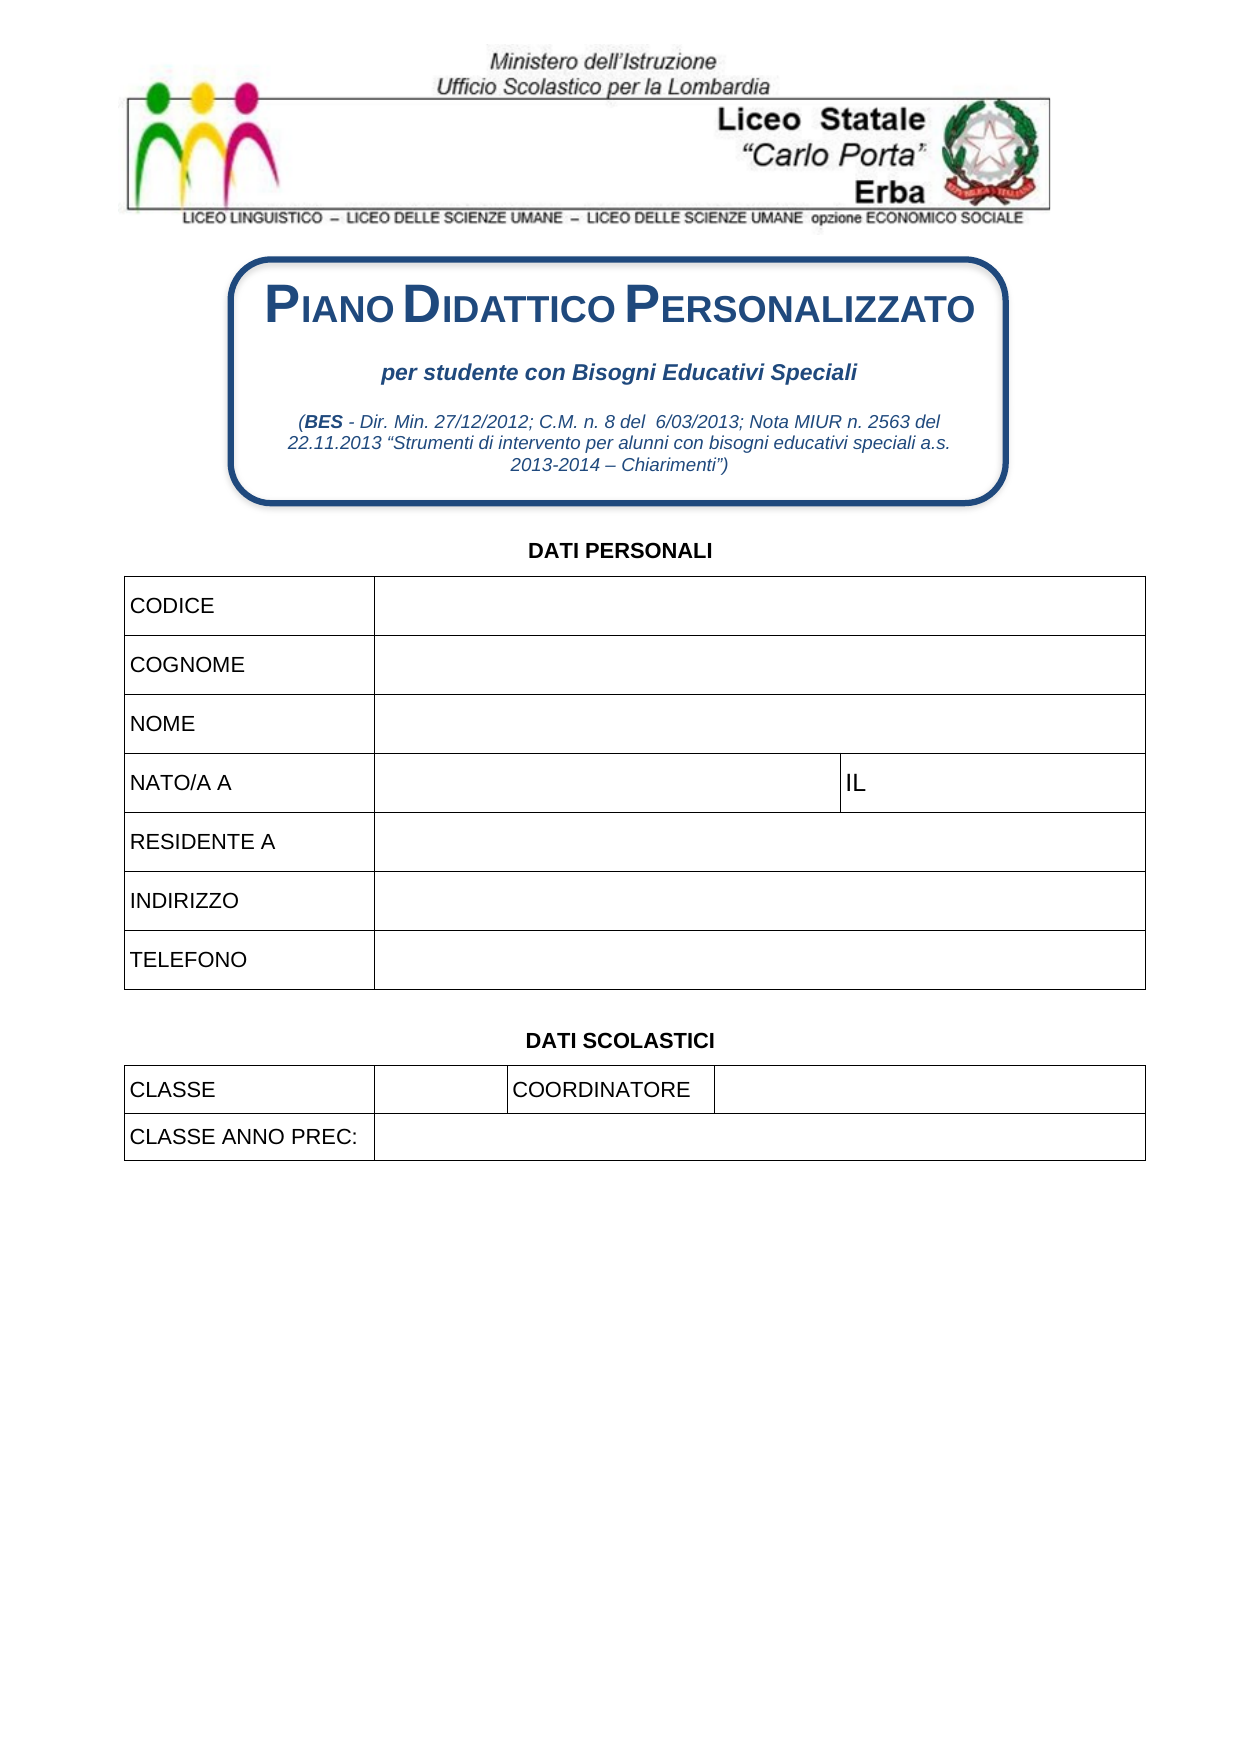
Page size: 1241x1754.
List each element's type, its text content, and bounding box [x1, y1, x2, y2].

table_cell [375, 872, 1145, 930]
table_cell TELEFONO [125, 931, 374, 989]
table_header [375, 1066, 507, 1112]
table_header COORDINATORE [508, 1066, 714, 1112]
table_cell NOME [125, 695, 374, 753]
table_cell [375, 695, 1145, 753]
table_cell NATO/A A [125, 754, 374, 812]
table_cell [375, 931, 1145, 989]
table_cell [375, 636, 1145, 694]
table_cell IL [841, 754, 1145, 812]
text DATI SCOLASTICI [118, 1027, 1122, 1053]
picture [118, 44, 1051, 235]
text (BES - Dir. Min. 27/12/2012; C.M. n. 8 del 6/03/2013; Nota MIUR n. 2563 del 22.11.2013 “Strumenti di intervento per alunni con bisogni educativi speciali a.s. 2013-2014 – Chiarimenti”) [266, 411, 974, 475]
table_cell CLASSE ANNO PREC: [125, 1114, 374, 1160]
table_header CODICE [125, 577, 374, 634]
table_header [715, 1066, 1145, 1112]
table_cell RESIDENTE A [125, 813, 374, 871]
table_header [375, 577, 1145, 634]
table_cell INDIRIZZO [125, 872, 374, 930]
text PIANO DIDATTICO PERSONALIZZATO [118, 272, 1122, 334]
text per studente con Bisogni Educativi Speciali [266, 359, 974, 386]
table_cell COGNOME [125, 636, 374, 694]
table_cell [375, 754, 840, 812]
table_header CLASSE [125, 1066, 374, 1112]
text DATI PERSONALI [118, 538, 1122, 563]
table_cell [375, 1114, 1145, 1160]
table_cell [375, 813, 1145, 871]
